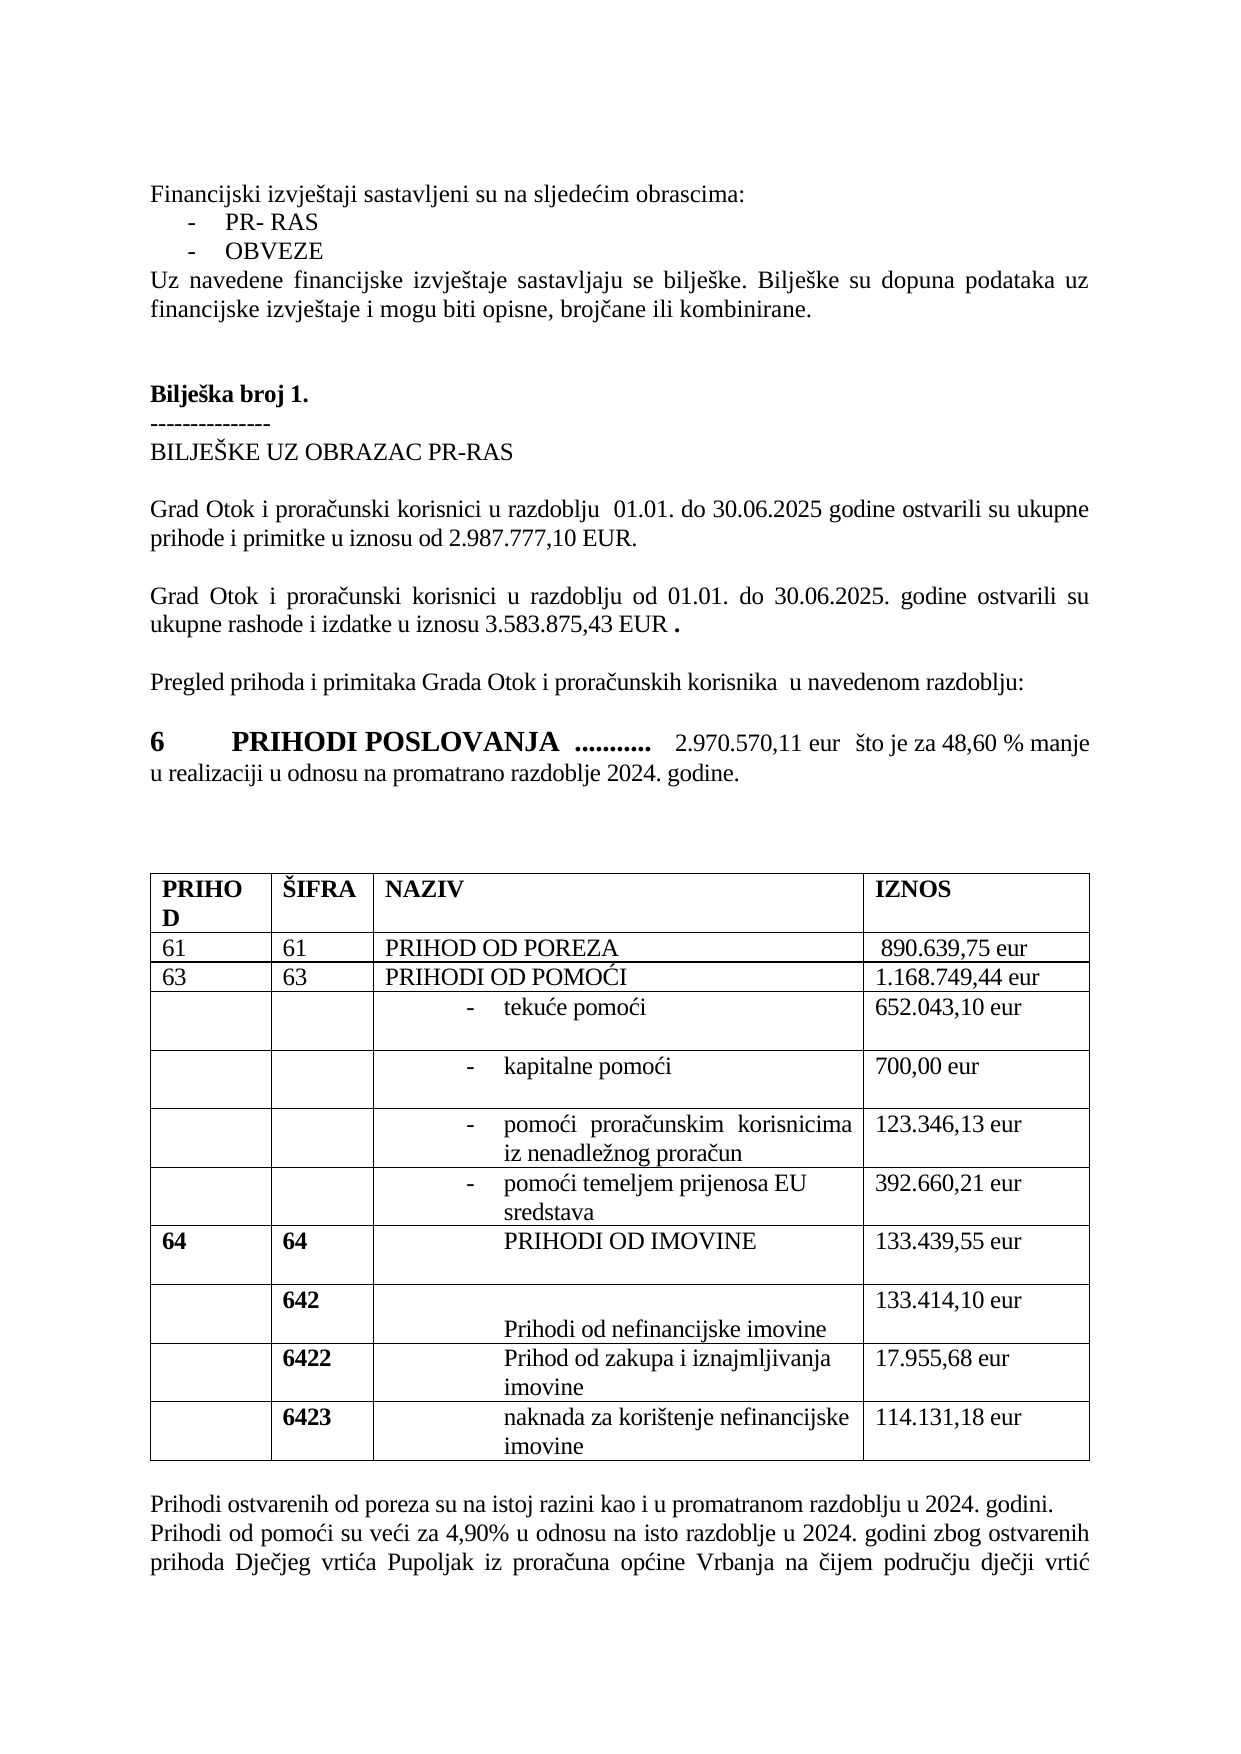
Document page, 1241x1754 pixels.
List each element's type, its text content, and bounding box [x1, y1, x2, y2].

table_cell 890.639,75 eur [864, 933, 1089, 961]
text BILJEŠKE UZ OBRAZAC PR-RAS [150, 437, 1090, 466]
text Bilješka broj 1. [150, 379, 1090, 408]
text Uz navedene financijske izvještaje sastavljaju se bilješke. Bilješke su dopuna podataka uz financijske izvještaje i mogu biti opisne, brojčane ili kombinirane. [150, 265, 1090, 322]
table_cell 64 [151, 1226, 271, 1284]
table_cell kapitalne pomoći [374, 1051, 863, 1108]
table_header IZNOS [864, 874, 1089, 932]
table_cell 1.168.749,44 eur [864, 963, 1089, 991]
table_cell tekuće pomoći [374, 992, 863, 1050]
list PR- RAS [187, 207, 1090, 236]
table_cell 61 [272, 933, 373, 961]
text Grad Otok i proračunski korisnici u razdoblju 01.01. do 30.06.2025 godine ostvarili su ukupne prihode i primitke u iznosu od 2.987.777,10 EUR. [150, 494, 1090, 552]
table_cell 63 [151, 963, 271, 991]
text --------------- [150, 408, 1090, 437]
table_header PRIHOD [151, 874, 271, 932]
table_cell [272, 1168, 373, 1225]
table_cell 61 [151, 933, 271, 961]
table_cell pomoći proračunskim korisnicima iz nenadležnog proračun [374, 1109, 863, 1167]
table_cell PRIHODI OD IMOVINE [374, 1226, 863, 1284]
table_cell 6423 [272, 1402, 373, 1459]
table_cell naknada za korištenje nefinancijske imovine [374, 1402, 863, 1459]
table_cell 17.955,68 eur [864, 1344, 1089, 1401]
text Financijski izvještaji sastavljeni su na sljedećim obrascima: [150, 179, 1090, 207]
table_cell PRIHODI OD POMOĆI [374, 963, 863, 991]
table_cell PRIHOD OD POREZA [374, 933, 863, 961]
table_cell [151, 1051, 271, 1108]
table_cell 700,00 eur [864, 1051, 1089, 1108]
table_cell 63 [272, 963, 373, 991]
table_cell 64 [272, 1226, 373, 1284]
table_cell 6422 [272, 1344, 373, 1401]
text Prihodi ostvarenih od poreza su na istoj razini kao i u promatranom razdoblju u 2024. godini. [150, 1489, 1090, 1518]
table_cell [272, 1109, 373, 1167]
table_cell [151, 1109, 271, 1167]
table_cell 642 [272, 1285, 373, 1342]
table_header NAZIV [374, 874, 863, 932]
table_cell [151, 1402, 271, 1459]
table_cell Prihodi od nefinancijske imovine [374, 1285, 863, 1342]
table_header ŠIFRA [272, 874, 373, 932]
table_cell 392.660,21 eur [864, 1168, 1089, 1225]
table_cell [151, 1344, 271, 1401]
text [150, 1518, 1090, 1576]
table_cell [151, 1285, 271, 1342]
text 6 PRIHODI POSLOVANJA ........... 2.970.570,11 eur što je za 48,60 % manje u realizaciji u odnosu na promatrano razdoblje 2024. godine. [150, 724, 1090, 787]
list OBVEZE [187, 236, 1090, 265]
table_cell [151, 992, 271, 1050]
table_cell pomoći temeljem prijenosa EU sredstava [374, 1168, 863, 1225]
table_cell 652.043,10 eur [864, 992, 1089, 1050]
table_cell Prihod od zakupa i iznajmljivanja imovine [374, 1344, 863, 1401]
text Pregled prihoda i primitaka Grada Otok i proračunskih korisnika u navedenom razdoblju: [150, 667, 1090, 696]
text Grad Otok i proračunski korisnici u razdoblju od 01.01. do 30.06.2025. godine ostvarili su ukupne rashode i izdatke u iznosu 3.583.875,43 EUR . [150, 581, 1090, 638]
table_cell [151, 1168, 271, 1225]
table_cell [272, 992, 373, 1050]
table_cell 123.346,13 eur [864, 1109, 1089, 1167]
table_cell 133.439,55 eur [864, 1226, 1089, 1284]
table_cell 133.414,10 eur [864, 1285, 1089, 1342]
table_cell [272, 1051, 373, 1108]
table_cell 114.131,18 eur [864, 1402, 1089, 1459]
